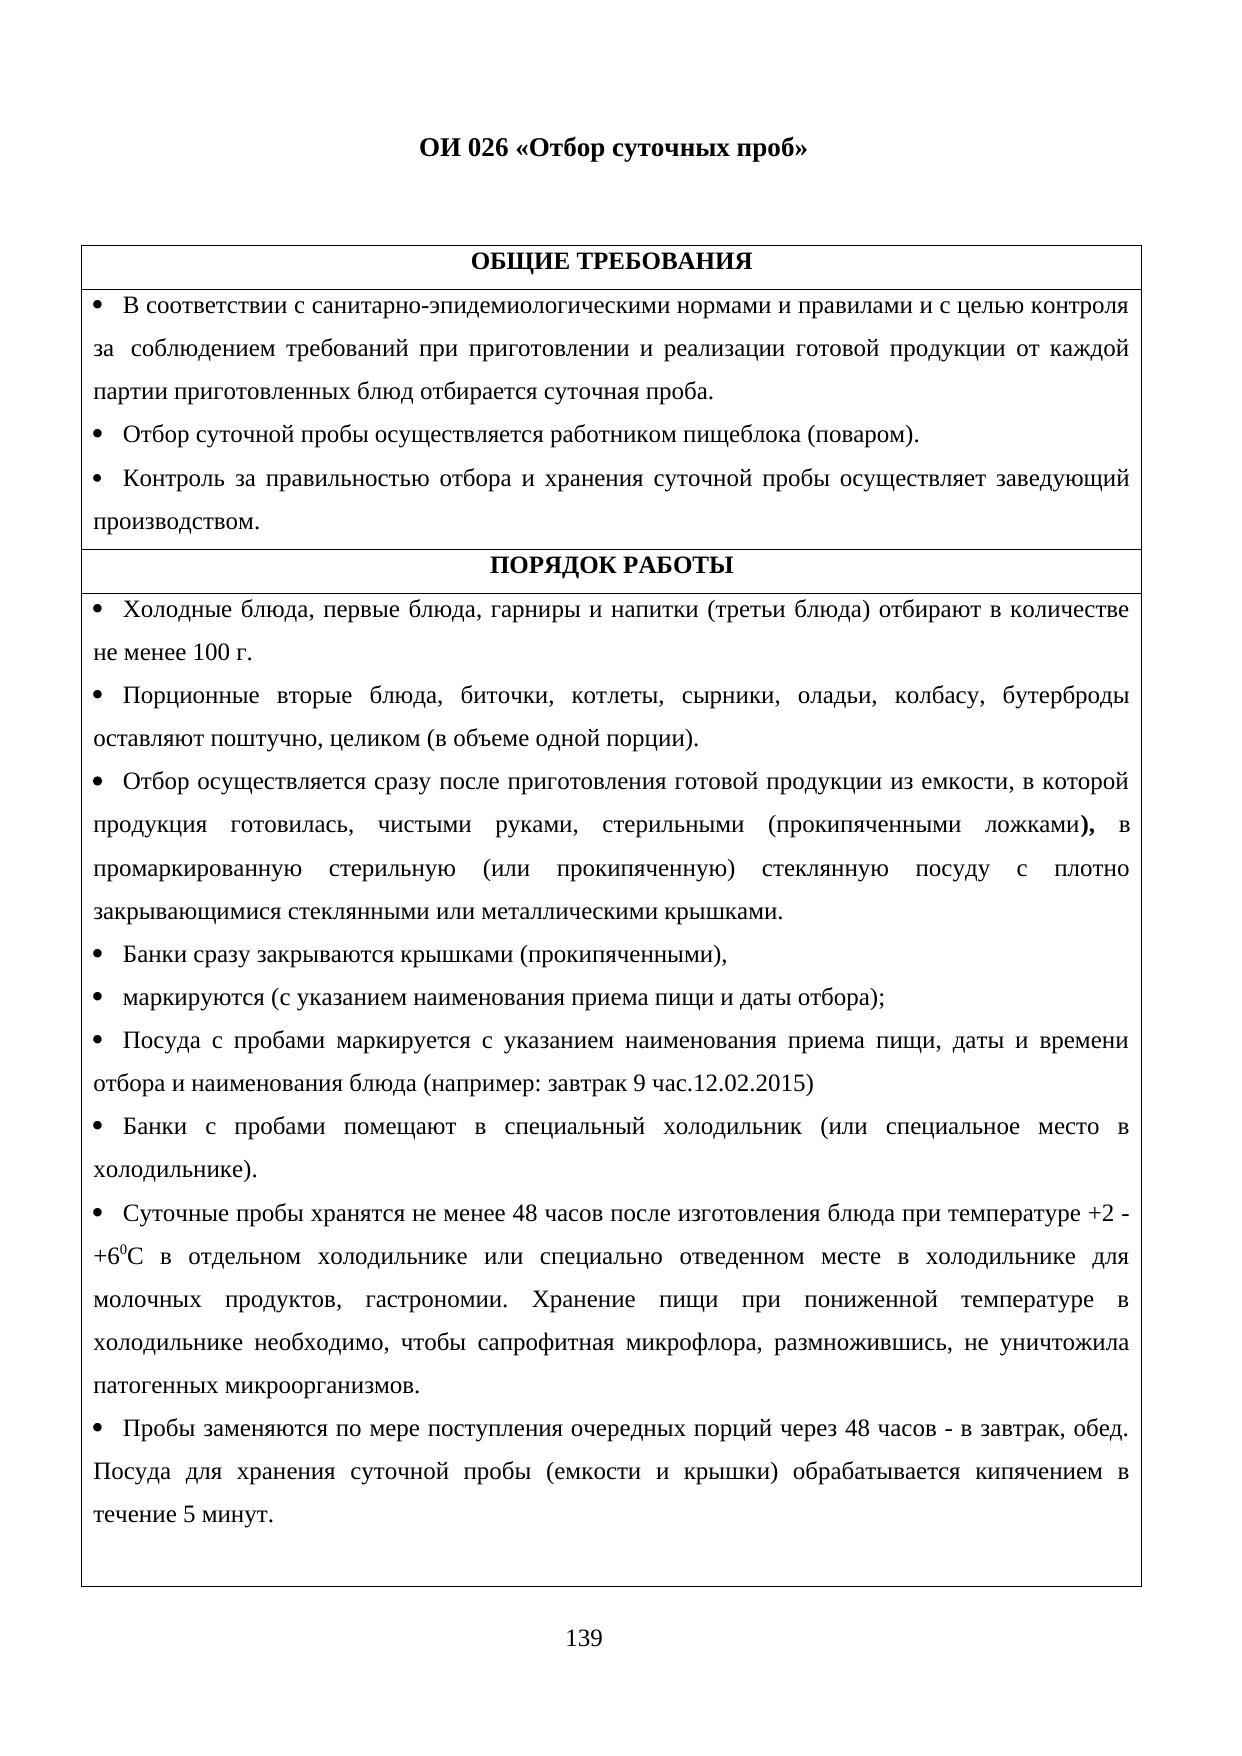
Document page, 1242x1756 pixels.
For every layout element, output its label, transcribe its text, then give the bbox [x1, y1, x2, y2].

table_cell Холодные блюда, первые блюда, гарниры и напитки (третьи блюда) отбирают в количестве не менее 100 г. Порционные вторые блюда, биточки, котлеты, сырники, оладьи, колбасу, бутерброды оставляют поштучно, целиком (в объеме одной порции). Отбор осуществляется сразу после приготовления готовой продукции из емкости, в которой продукция готовилась, чистыми руками, стерильными (прокипяченными ложками), в промаркированную стерильную (или прокипяченную) стеклянную посуду с плотно закрывающимися стеклянными или металлическими крышками. Банки сразу закрываются крышками (прокипяченными), маркируются (с указанием наименования приема пищи и даты отбора); Посуда с пробами маркируется с указанием наименования приема пищи, даты и времени отбора и наименования блюда (например: завтрак 9 час.12.02.2015) Банки с пробами помещают в специальный холодильник (или специальное место в холодильнике). Суточные пробы хранятся не менее 48 часов после изготовления блюда при температуре +2 - +60С в отдельном холодильнике или специально отведенном месте в холодильнике для молочных продуктов, гастрономии. Хранение пищи при пониженной температуре в холодильнике необходимо, чтобы сапрофитная микрофлора, размножившись, не уничтожила патогенных микроорганизмов. Пробы заменяются по мере поступления очередных порций через 48 часов - в завтрак, обед. Посуда для хранения суточной пробы (емкости и крышки) обрабатывается кипячением в течение 5 минут. [82, 594, 1141, 1586]
table_header ОБЩИЕ ТРЕБОВАНИЯ [82, 246, 1141, 289]
table_cell ПОРЯДОК РАБОТЫ [82, 550, 1141, 593]
table_cell В соответствии с санитарно-эпидемиологическими нормами и правилами и с целью контроля за соблюдением требований при приготовлении и реализации готовой продукции от каждой партии приготовленных блюд отбирается суточная проба. Отбор суточной пробы осуществляется работником пищеблока (поваром). Контроль за правильностью отбора и хранения суточной пробы осуществляет заведующий производством. [82, 290, 1141, 549]
text ОИ 026 «Отбор суточных проб» [89, 131, 1138, 162]
